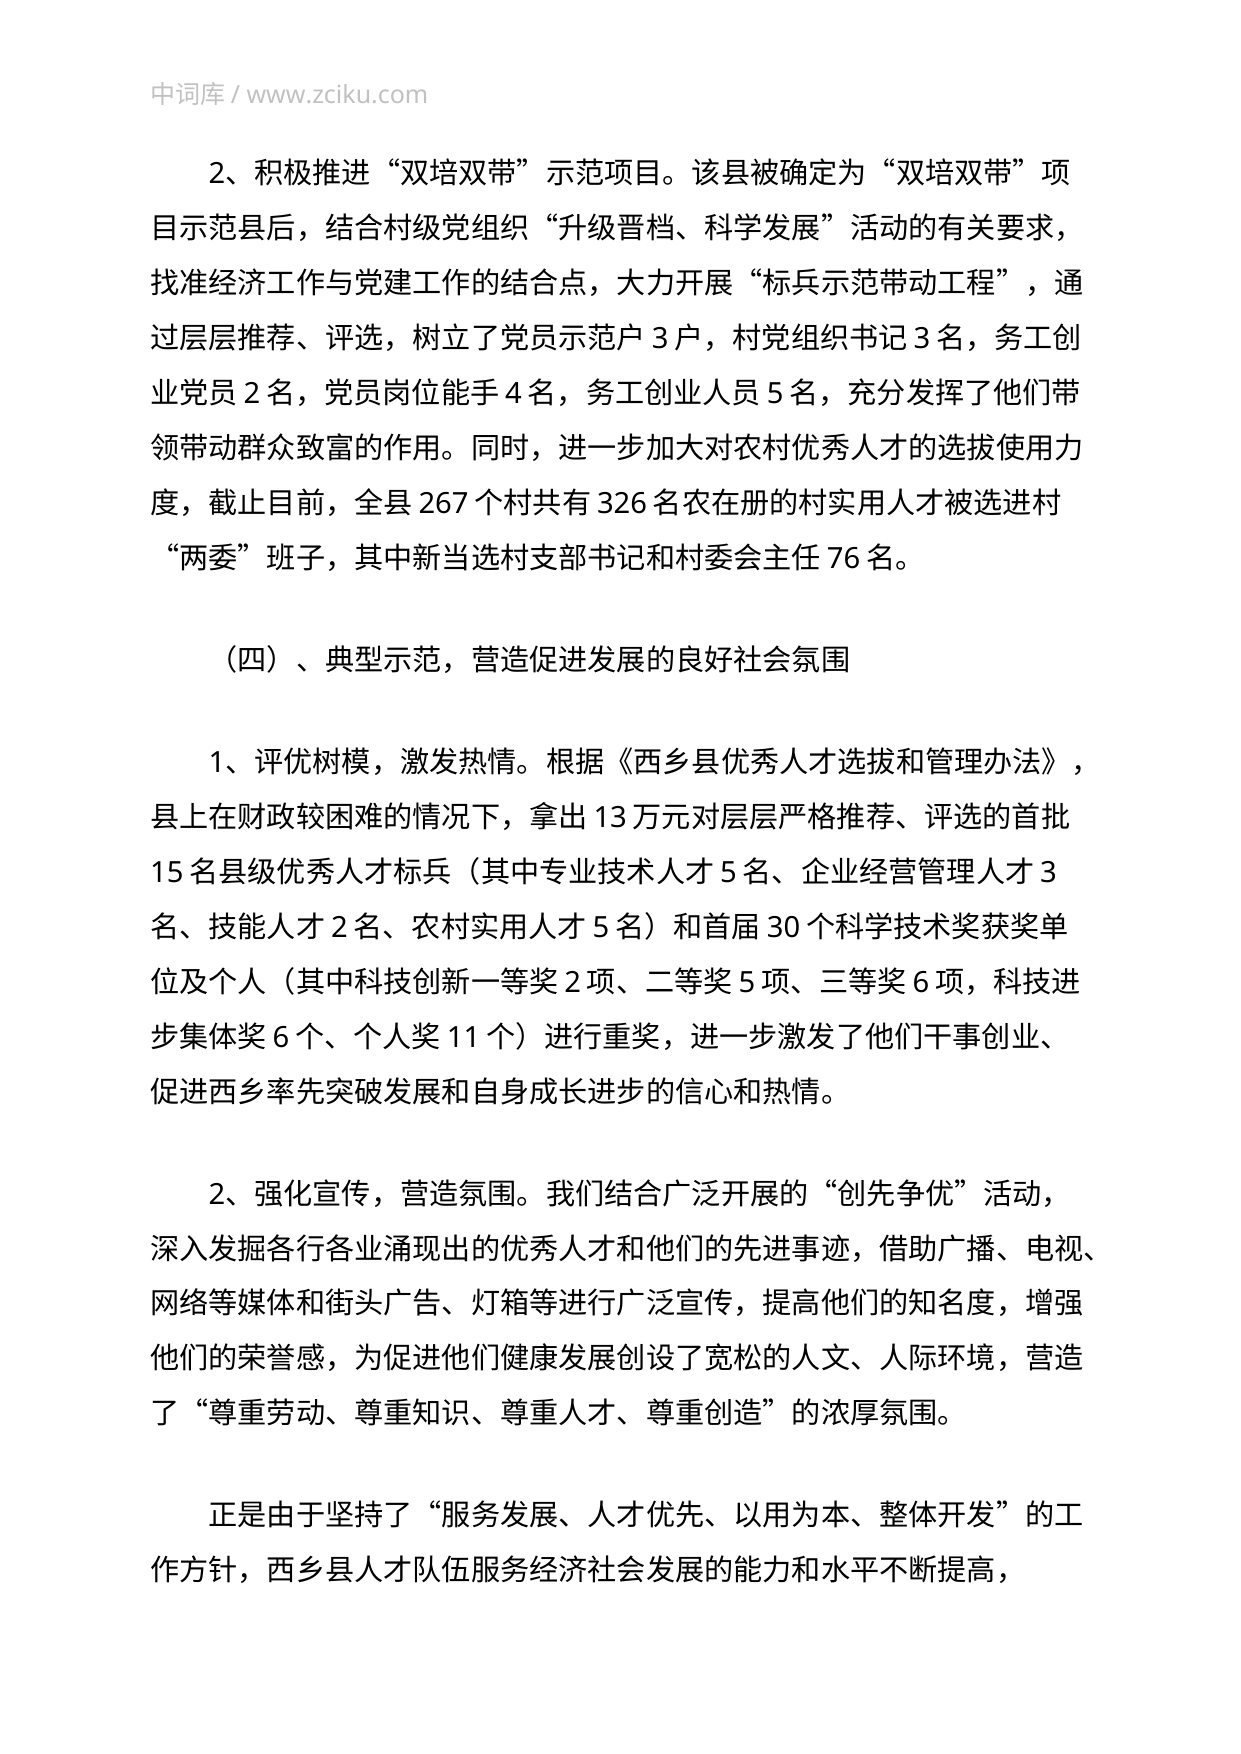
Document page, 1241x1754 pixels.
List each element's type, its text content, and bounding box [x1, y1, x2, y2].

text 2、积极推进“双培双带”示范项目。该县被确定为“双培双带”项目示范县后，结合村级党组织“升级晋档、科学发展”活动的有关要求，找准经济工作与党建工作的结合点，大力开展“标兵示范带动工程”，通过层层推荐、评选，树立了党员示范户3户，村党组织书记3名，务工创业党员2名，党员岗位能手4名，务工创业人员5名，充分发挥了他们带领带动群众致富的作用。同时，进一步加大对农村优秀人才的选拔使用力度，截止目前，全县267个村共有326名农在册的村实用人才被选进村“两委”班子，其中新当选村支部书记和村委会主任76名。 [150, 150, 1090, 577]
text 1、评优树模，激发热情。根据《西乡县优秀人才选拔和管理办法》，县上在财政较困难的情况下，拿出13万元对层层严格推荐、评选的首批15名县级优秀人才标兵（其中专业技术人才5名、企业经营管理人才3名、技能人才2名、农村实用人才5名）和首届30个科学技术奖获奖单位及个人（其中科技创新一等奖2项、二等奖5项、三等奖6项，科技进步集体奖6个、个人奖11个）进行重奖，进一步激发了他们干事创业、促进西乡率先突破发展和自身成长进步的信心和热情。 [150, 738, 1090, 1111]
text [150, 1492, 1090, 1589]
text 2、强化宣传，营造氛围。我们结合广泛开展的“创先争优”活动，深入发掘各行各业涌现出的优秀人才和他们的先进事迹，借助广播、电视、网络等媒体和街头广告、灯箱等进行广泛宣传，提高他们的知名度，增强他们的荣誉感，为促进他们健康发展创设了宽松的人文、人际环境，营造了“尊重劳动、尊重知识、尊重人才、尊重创造”的浓厚氛围。 [150, 1170, 1090, 1432]
text （四）、典型示范，营造促进发展的良好社会氛围 [150, 637, 1090, 679]
